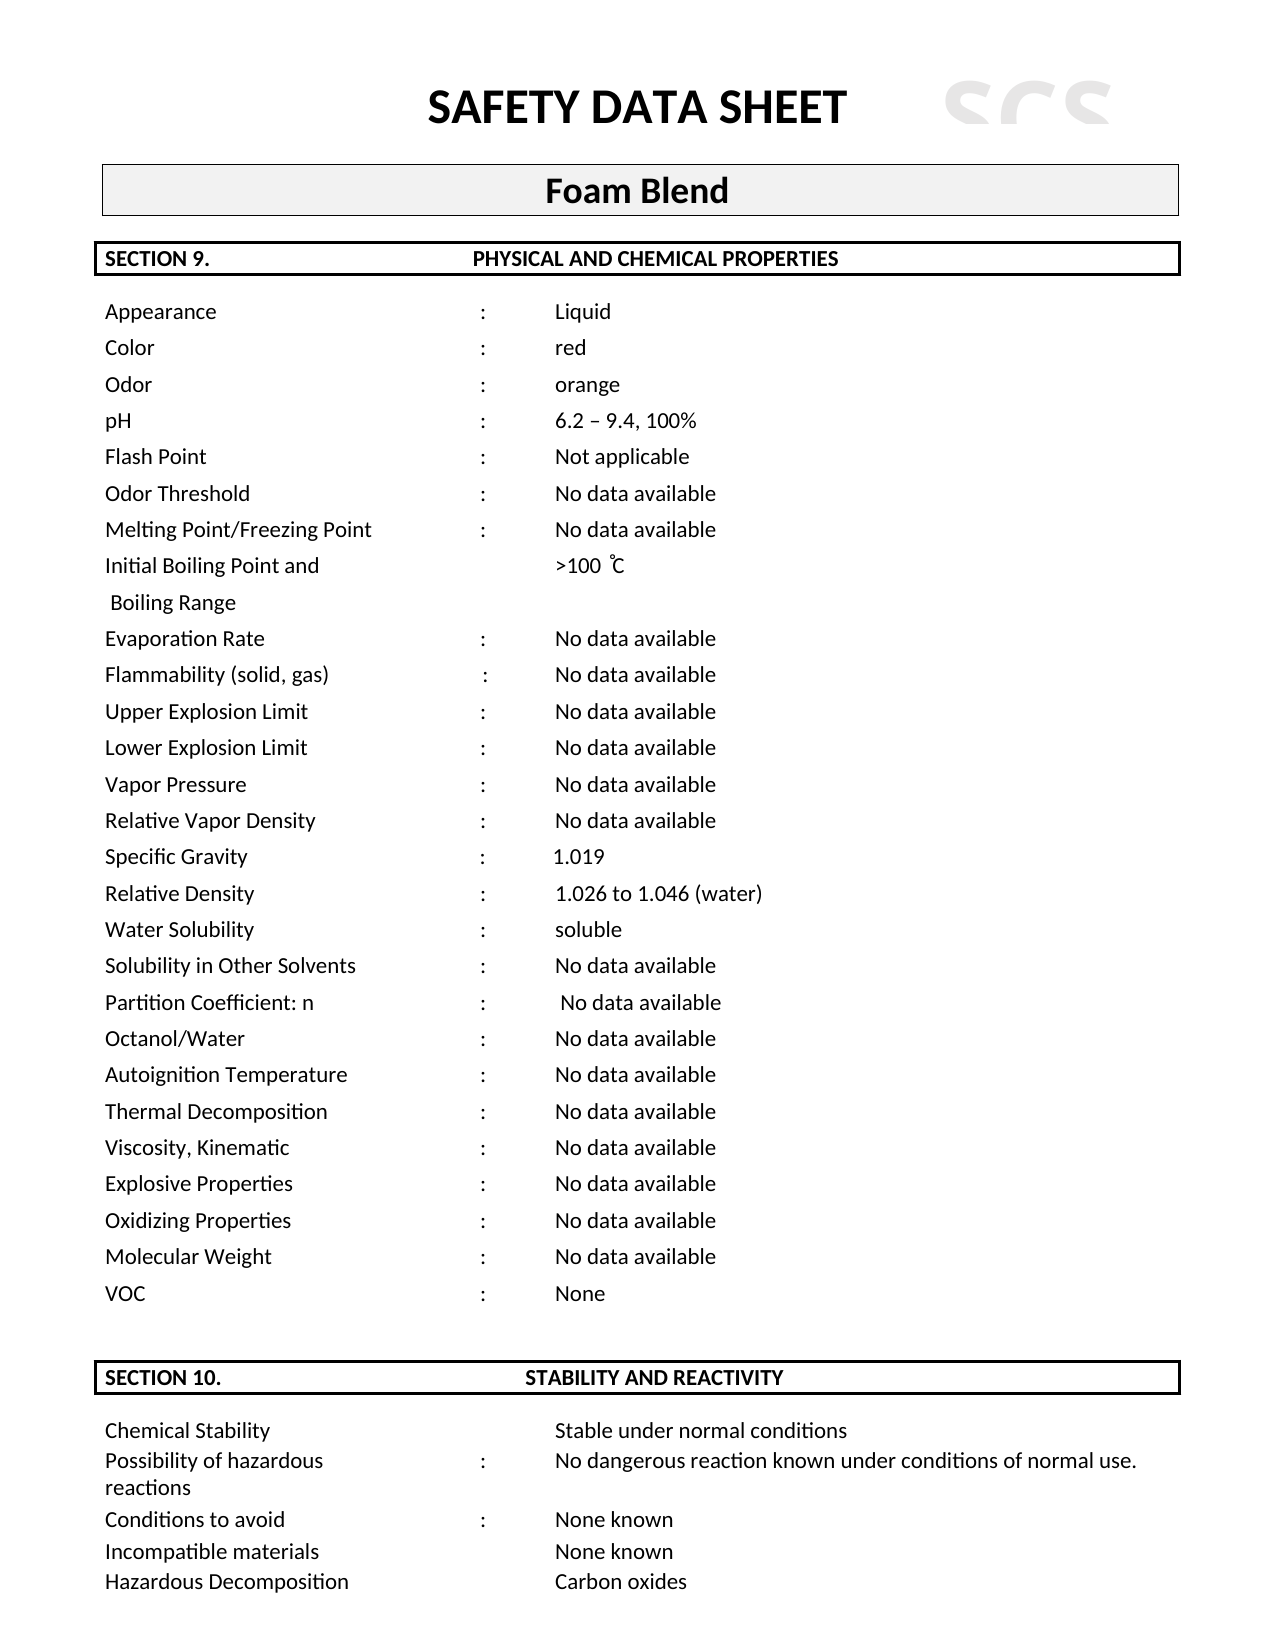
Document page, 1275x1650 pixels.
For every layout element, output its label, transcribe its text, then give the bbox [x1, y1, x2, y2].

text Autoignition Temperature : No data available [105, 1061, 1170, 1088]
text SECTION 10. STABILITY AND REACTIVITY [97, 1363, 1178, 1392]
text Flash Point : Not applicable [105, 442, 1170, 471]
text Evaporation Rate : No data available [105, 624, 1170, 652]
text Oxidizing Properties : No data available [105, 1206, 1170, 1234]
text Explosive Properties : No data available [105, 1169, 1170, 1198]
text Flammability (solid, gas) : No data available [105, 661, 1170, 689]
text reactions [105, 1473, 1170, 1501]
text Vapor Pressure : No data available [105, 770, 1170, 798]
text Upper Explosion Limit : No data available [105, 697, 1170, 725]
text Water Solubility : soluble [105, 915, 1170, 943]
text SECTION 9. PHYSICAL AND CHEMICAL PROPERTIES [97, 244, 1178, 273]
text Lower Explosion Limit : No data available [105, 733, 1170, 761]
text Conditions to avoid : None known [105, 1505, 1170, 1533]
text Melting Point/Freezing Point : No data available [105, 515, 1170, 543]
text pH : 6.2 – 9.4, 100% [105, 406, 1170, 434]
text Specific Gravity : 1.019 [105, 842, 1170, 870]
text Initial Boiling Point and >100 ̊C [105, 552, 1170, 579]
text Octanol/Water : No data available [105, 1024, 1170, 1052]
text Hazardous Decomposition Carbon oxides [105, 1570, 1170, 1595]
text VOC : None [105, 1279, 1170, 1307]
text Color : red [105, 333, 1170, 361]
text Molecular Weight : No data available [105, 1242, 1170, 1270]
text Thermal Decomposition : No data available [105, 1097, 1170, 1125]
text Appearance : Liquid [105, 297, 1170, 325]
text Viscosity, Kinematic : No data available [105, 1133, 1170, 1161]
text Relative Vapor Density : No data available [105, 806, 1170, 834]
text Boiling Range [105, 588, 1170, 616]
text Odor : orange [105, 370, 1170, 398]
text Odor Threshold : No data available [105, 479, 1170, 507]
text Partition Coefficient: n : No data available [105, 988, 1170, 1016]
text Incompatible materials None known [105, 1537, 1170, 1566]
text Relative Density : 1.026 to 1.046 (water) [105, 879, 1170, 907]
text Solubility in Other Solvents : No data available [105, 951, 1170, 979]
text Possibility of hazardous : No dangerous reaction known under conditions of normal use. [105, 1448, 1170, 1473]
text Chemical Stability Stable under normal conditions [105, 1416, 1170, 1444]
